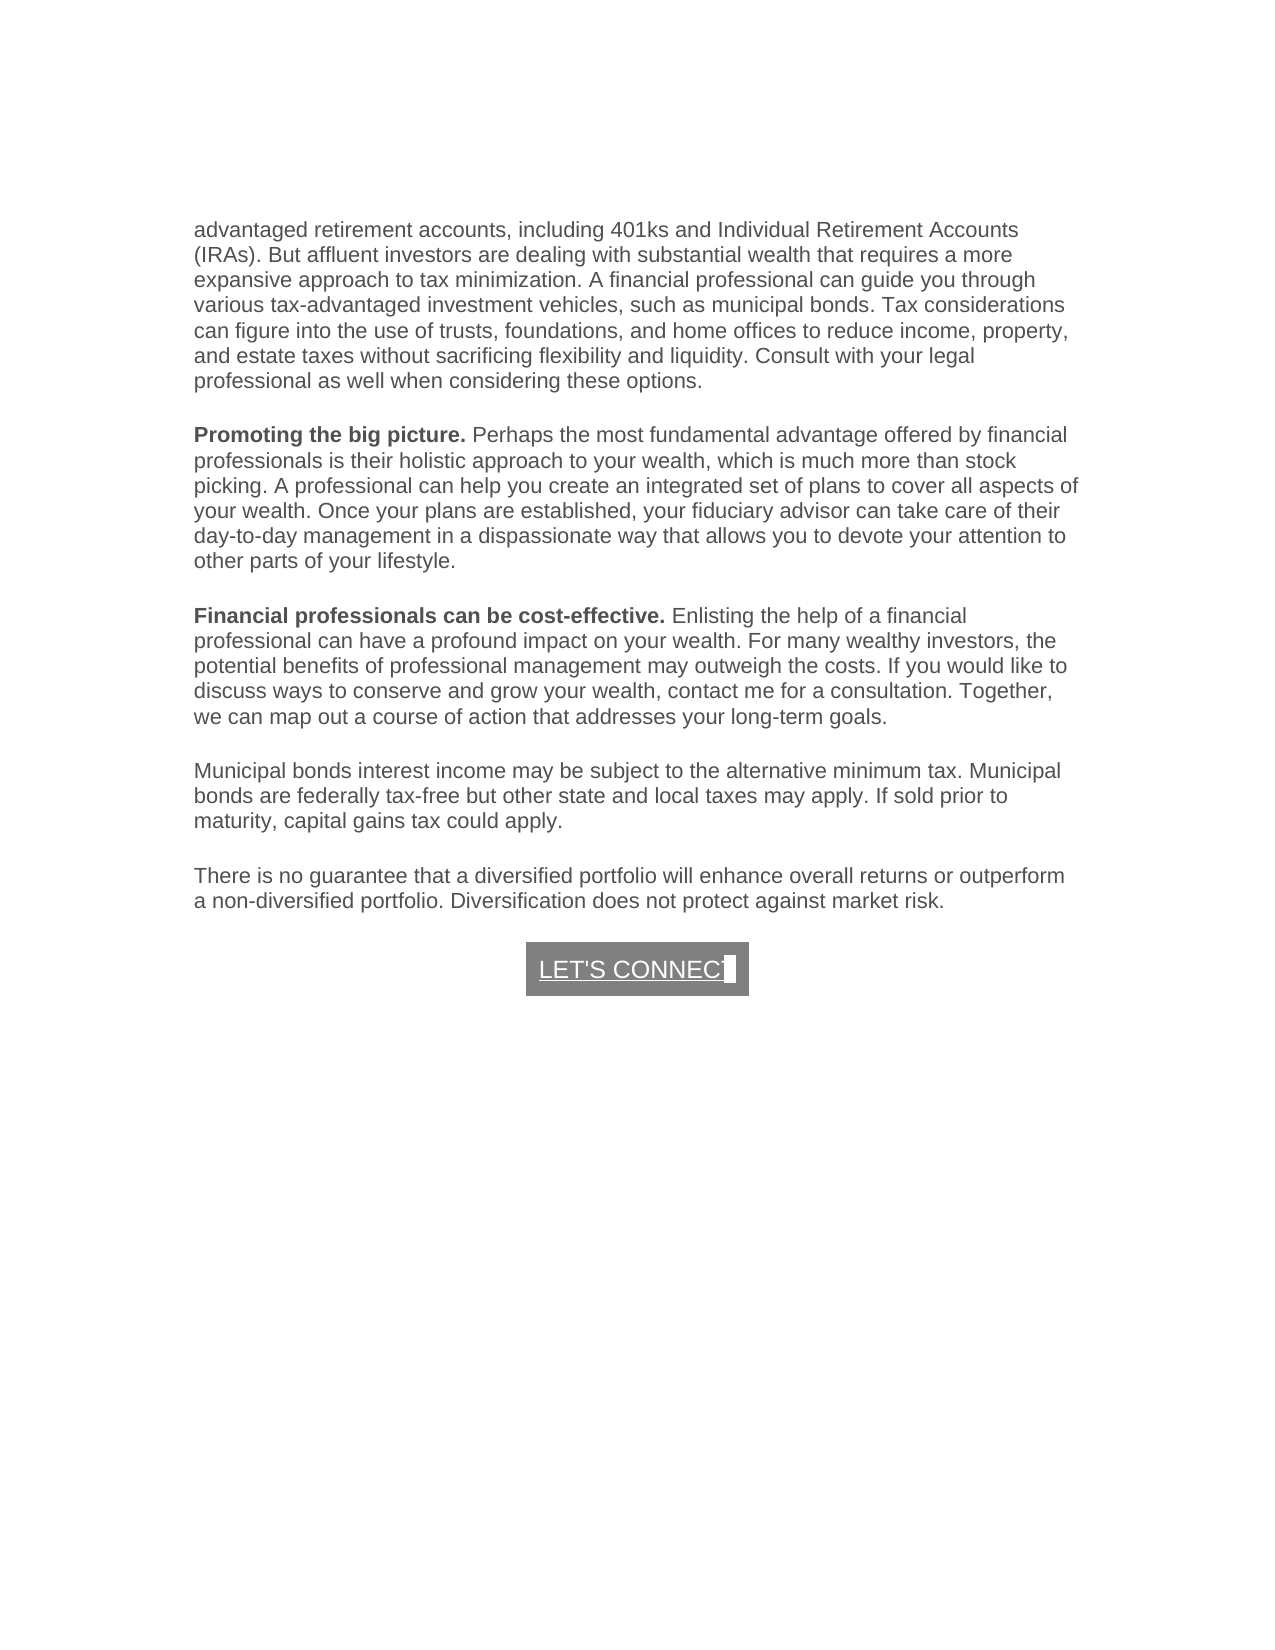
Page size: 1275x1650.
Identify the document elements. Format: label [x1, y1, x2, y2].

table_cell [150, 150, 1125, 1059]
